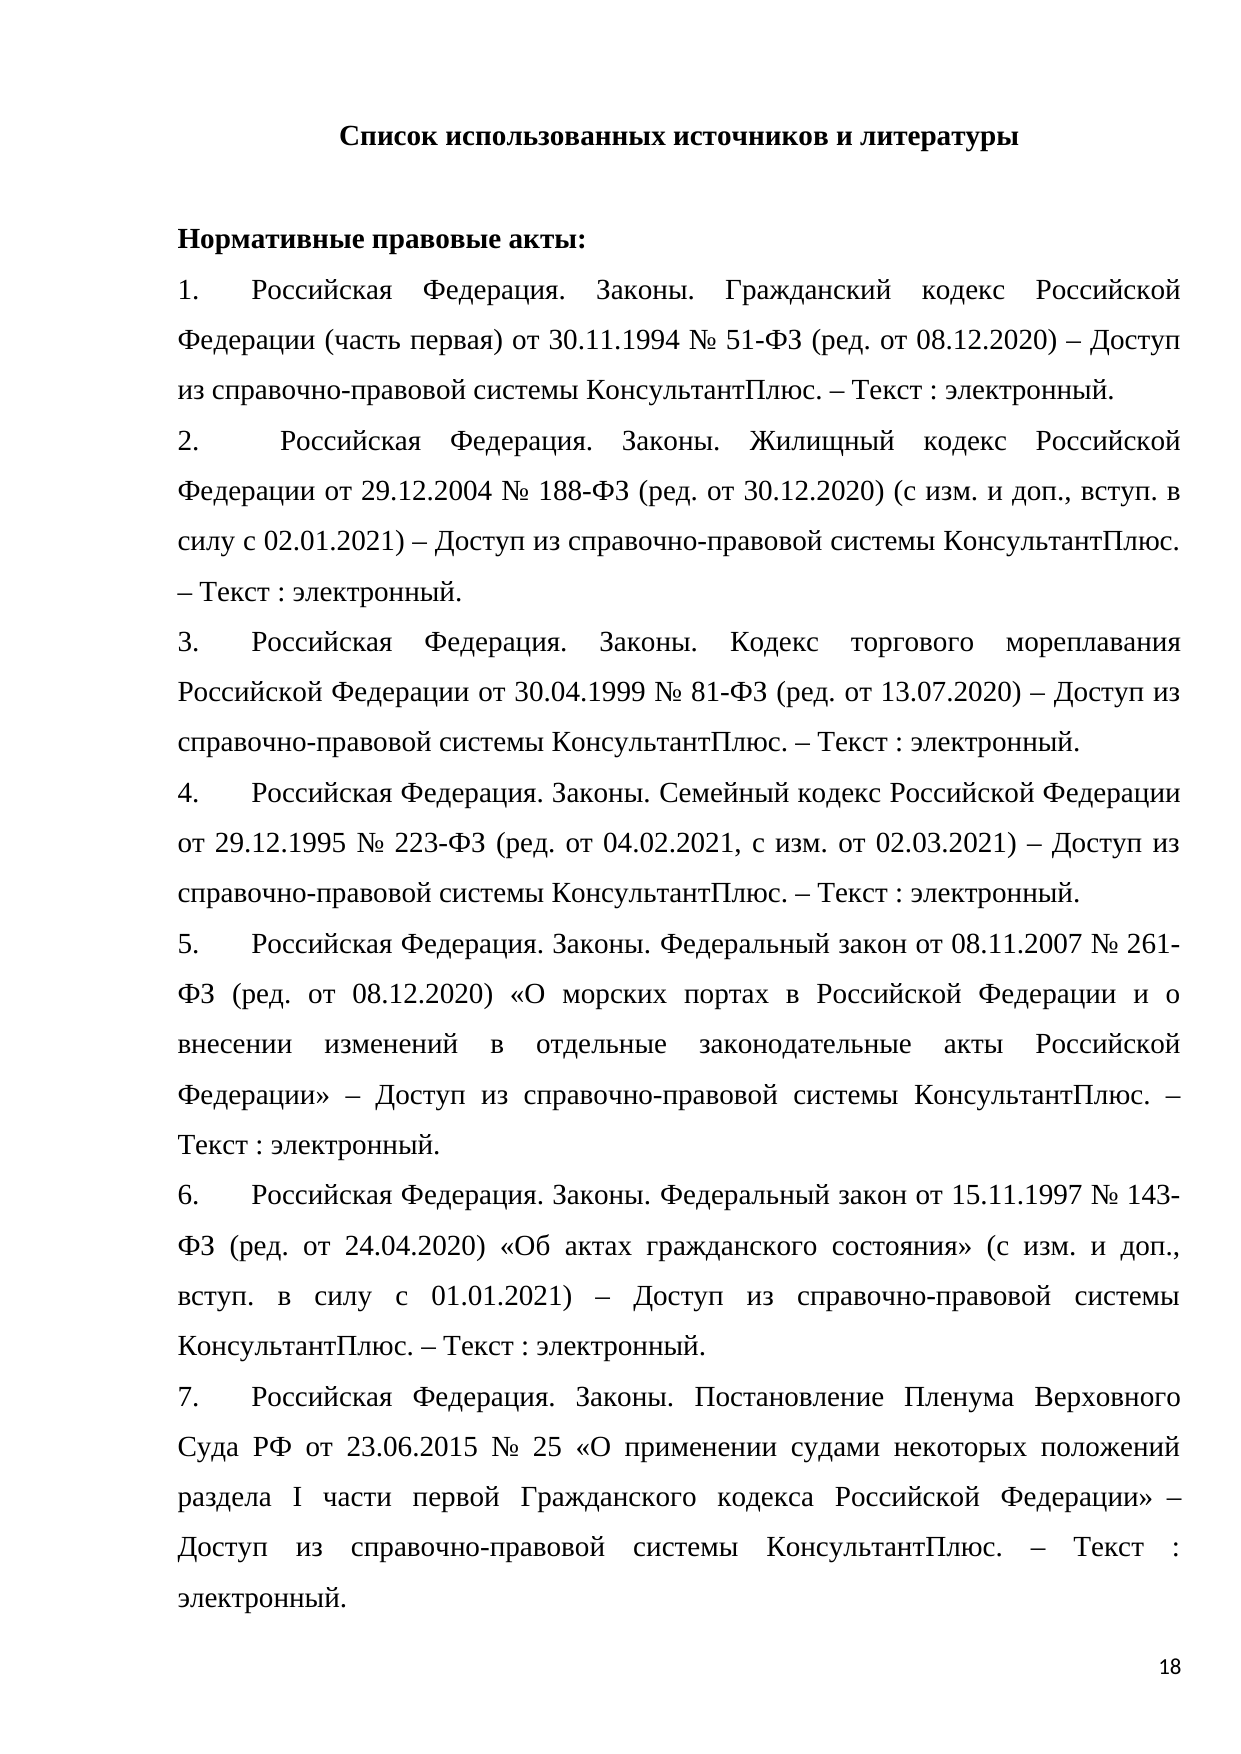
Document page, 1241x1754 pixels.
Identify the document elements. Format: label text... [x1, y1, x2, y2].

list Российская Федерация. Законы. Постановление Пленума Верховного Суда РФ от 23.06.2015 № 25 «О применении судами некоторых положений раздела I части первой Гражданского кодекса Российской Федерации» – Доступ из справочно-правовой системы КонсультантПлюс. – Текст : электронный. [177, 1379, 1181, 1613]
subtitle Список использованных источников и литературы [177, 118, 1181, 152]
list Российская Федерация. Законы. Гражданский кодекс Российской Федерации (часть первая) от 30.11.1994 № 51-ФЗ (ред. от 08.12.2020) – Доступ из справочно-правовой системы КонсультантПлюс. – Текст : электронный. [177, 272, 1181, 406]
list Российская Федерация. Законы. Федеральный закон от 08.11.2007 № 261-ФЗ (ред. от 08.12.2020) «О морских портах в Российской Федерации и о внесении изменений в отдельные законодательные акты Российской Федерации» – Доступ из справочно-правовой системы КонсультантПлюс. – Текст : электронный. [177, 926, 1181, 1161]
list Российская Федерация. Законы. Федеральный закон от 15.11.1997 № 143-ФЗ (ред. от 24.04.2020) «Об актах гражданского состояния» (с изм. и доп., вступ. в силу с 01.01.2021) – Доступ из справочно-правовой системы КонсультантПлюс. – Текст : электронный. [177, 1177, 1181, 1362]
list Российская Федерация. Законы. Семейный кодекс Российской Федерации от 29.12.1995 № 223-ФЗ (ред. от 04.02.2021, с изм. от 02.03.2021) – Доступ из справочно-правовой системы КонсультантПлюс. – Текст : электронный. [177, 775, 1181, 909]
list Российская Федерация. Законы. Кодекс торгового мореплавания Российской Федерации от 30.04.1999 № 81-ФЗ (ред. от 13.07.2020) – Доступ из справочно-правовой системы КонсультантПлюс. – Текст : электронный. [177, 624, 1181, 758]
text Нормативные правовые акты: [177, 221, 1181, 255]
list Российская Федерация. Законы. Жилищный кодекс Российской Федерации от 29.12.2004 № 188-ФЗ (ред. от 30.12.2020) (с изм. и доп., вступ. в силу с 02.01.2021) – Доступ из справочно-правовой системы КонсультантПлюс. – Текст : электронный. [177, 423, 1181, 607]
